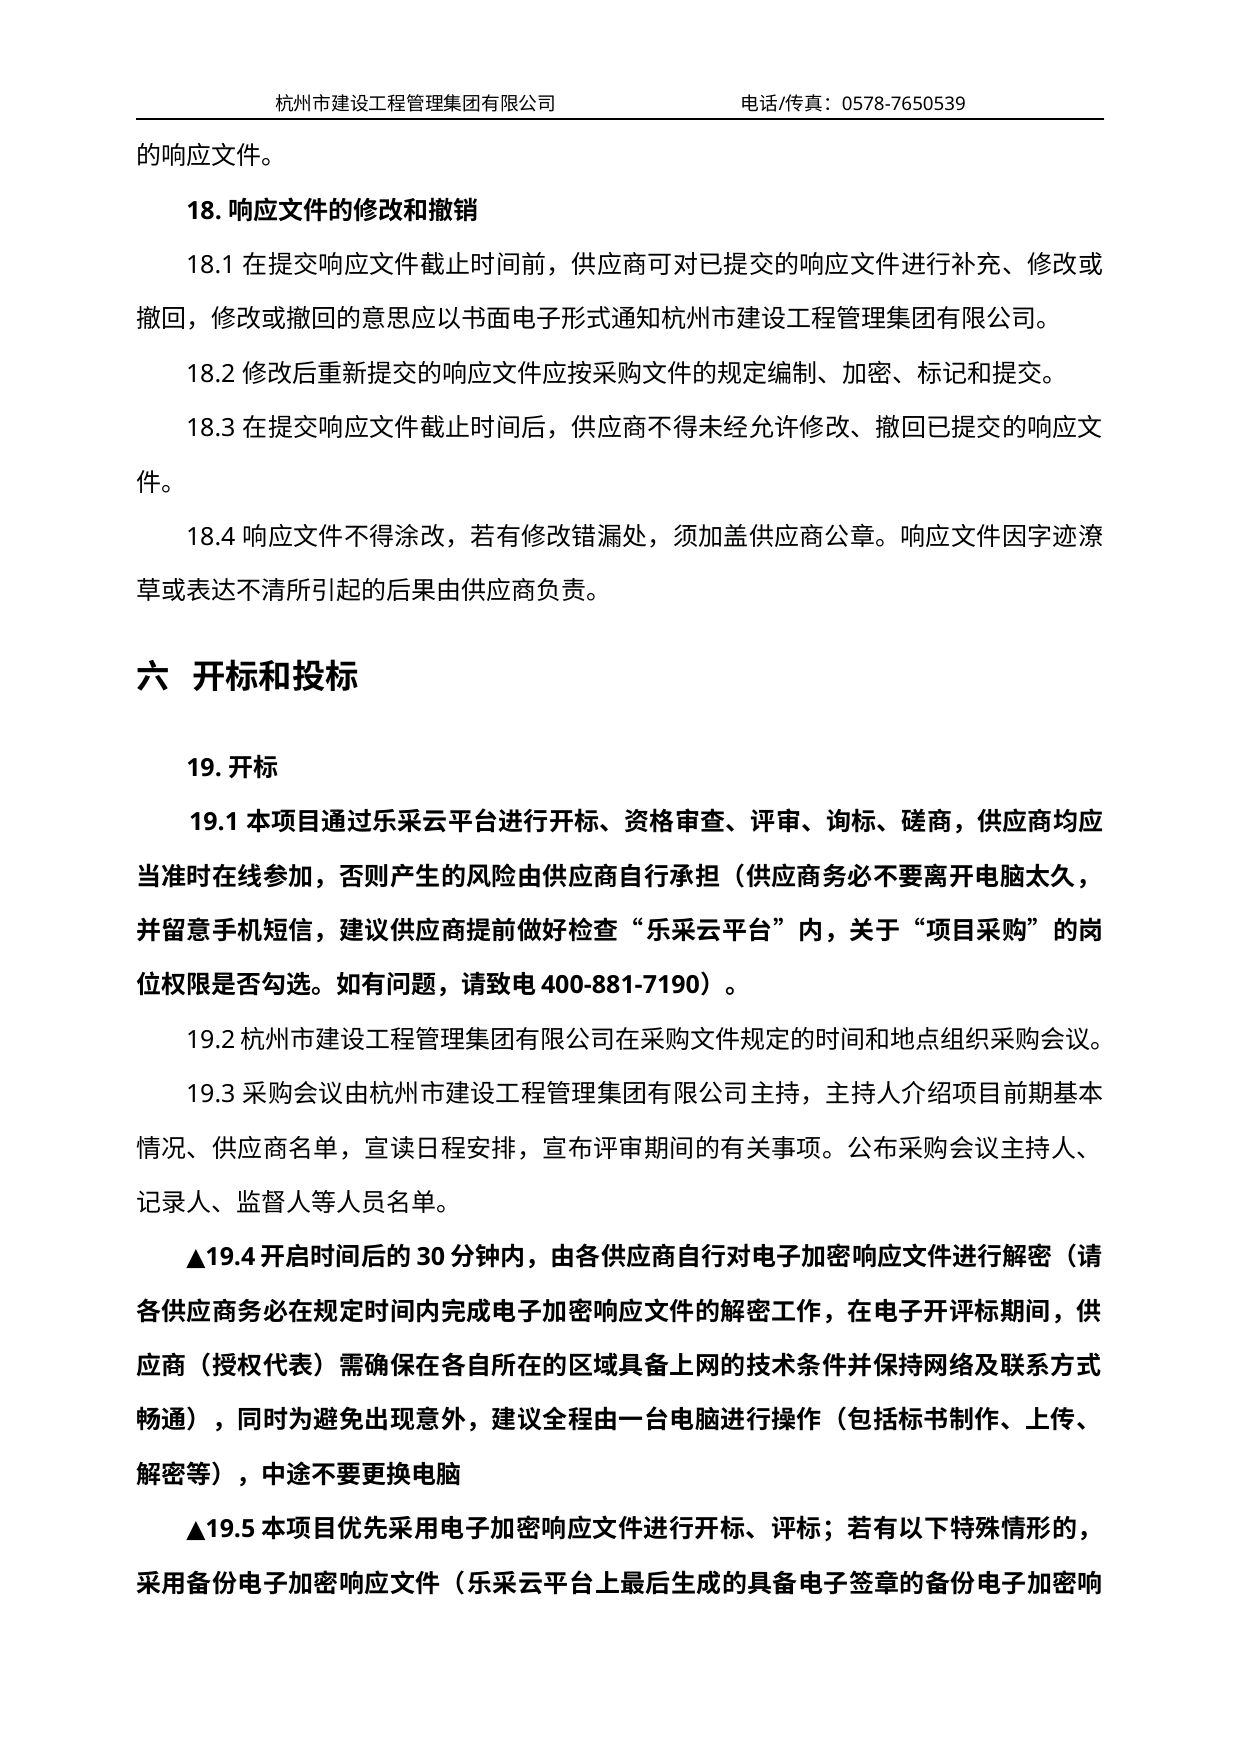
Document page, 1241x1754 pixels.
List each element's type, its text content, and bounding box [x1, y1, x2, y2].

text 18.4 响应文件不得涂改，若有修改错漏处，须加盖供应商公章。响应文件因字迹潦草或表达不清所引起的后果由供应商负责。 [136, 516, 1104, 607]
text 19.2杭州市建设工程管理集团有限公司在采购文件规定的时间和地点组织采购会议。 [136, 1019, 1104, 1056]
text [136, 136, 1104, 172]
text 19. 开标 [136, 747, 1104, 784]
text ▲19.4开启时间后的30分钟内，由各供应商自行对电子加密响应文件进行解密（请各供应商务必在规定时间内完成电子加密响应文件的解密工作，在电子开评标期间，供应商（授权代表）需确保在各自所在的区域具备上网的技术条件并保持网络及联系方式畅通），同时为避免出现意外，建议全程由一台电脑进行操作（包括标书制作、上传、解密等），中途不要更换电脑 [136, 1237, 1104, 1491]
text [136, 1509, 1104, 1599]
text 18.3 在提交响应文件截止时间后，供应商不得未经允许修改、撤回已提交的响应文件。 [136, 408, 1104, 498]
subtitle 六 开标和投标 [136, 650, 1104, 698]
text 18.1 在提交响应文件截止时间前，供应商可对已提交的响应文件进行补充、修改或撤回，修改或撤回的意思应以书面电子形式通知杭州市建设工程管理集团有限公司。 [136, 244, 1104, 335]
text 19.1 本项目通过乐采云平台进行开标、资格审查、评审、询标、磋商，供应商均应当准时在线参加，否则产生的风险由供应商自行承担（供应商务必不要离开电脑太久，并留意手机短信，建议供应商提前做好检查“乐采云平台”内，关于“项目采购”的岗位权限是否勾选。如有问题，请致电400-881-7190）。 [136, 802, 1104, 1001]
text 19.3 采购会议由杭州市建设工程管理集团有限公司主持，主持人介绍项目前期基本情况、供应商名单，宣读日程安排，宣布评审期间的有关事项。公布采购会议主持人、记录人、监督人等人员名单。 [136, 1074, 1104, 1219]
text 18.2 修改后重新提交的响应文件应按采购文件的规定编制、加密、标记和提交。 [136, 353, 1104, 389]
text 18. 响应文件的修改和撤销 [136, 190, 1104, 226]
